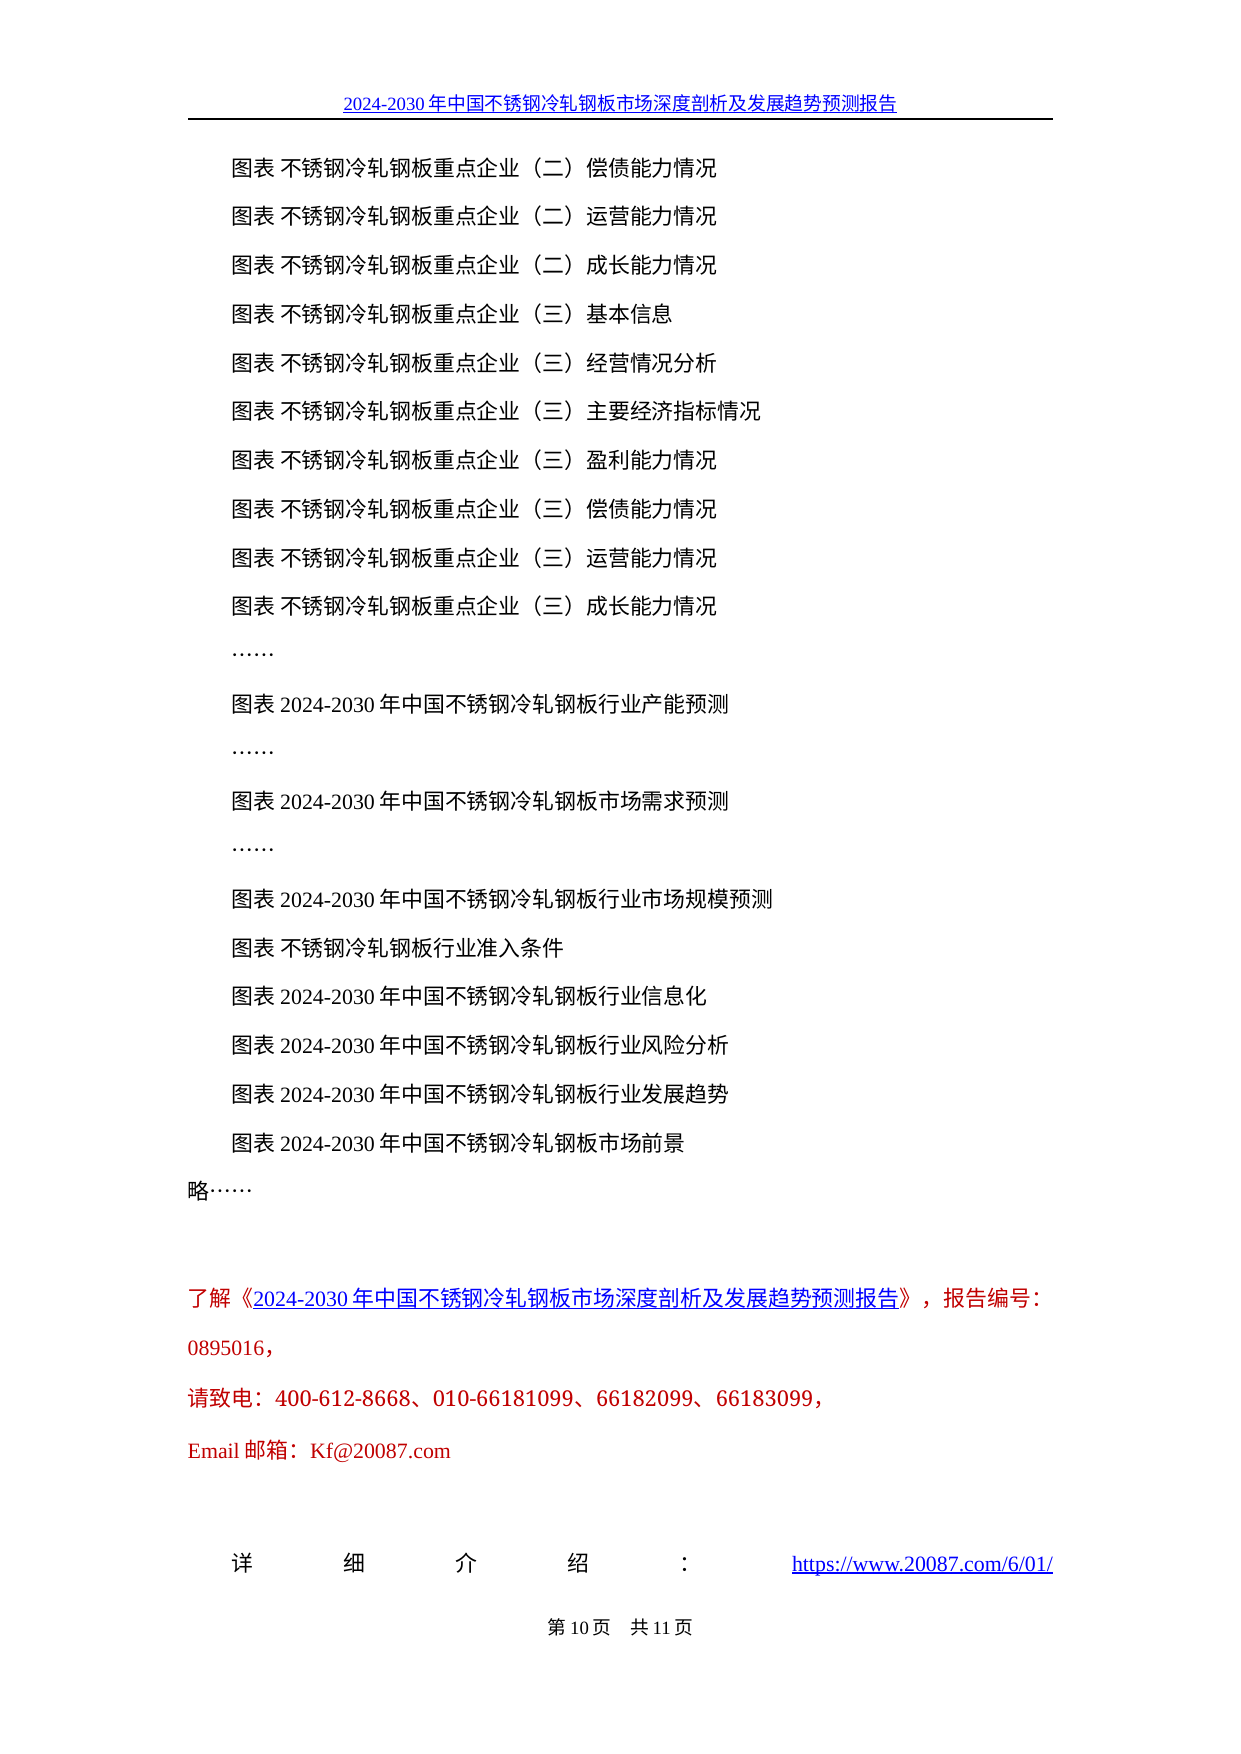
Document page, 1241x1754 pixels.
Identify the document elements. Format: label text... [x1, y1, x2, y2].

text Email邮箱：Kf@20087.com [187, 1432, 1053, 1465]
text 请致电：400-612-8668、010-66181099、66182099、66183099， [187, 1381, 1053, 1413]
text 了解《2024-2030年中国不锈钢冷轧钢板市场深度剖析及发展趋势预测报告》，报告编号：0895016， [187, 1280, 1053, 1362]
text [187, 1545, 1053, 1578]
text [187, 150, 1053, 1206]
